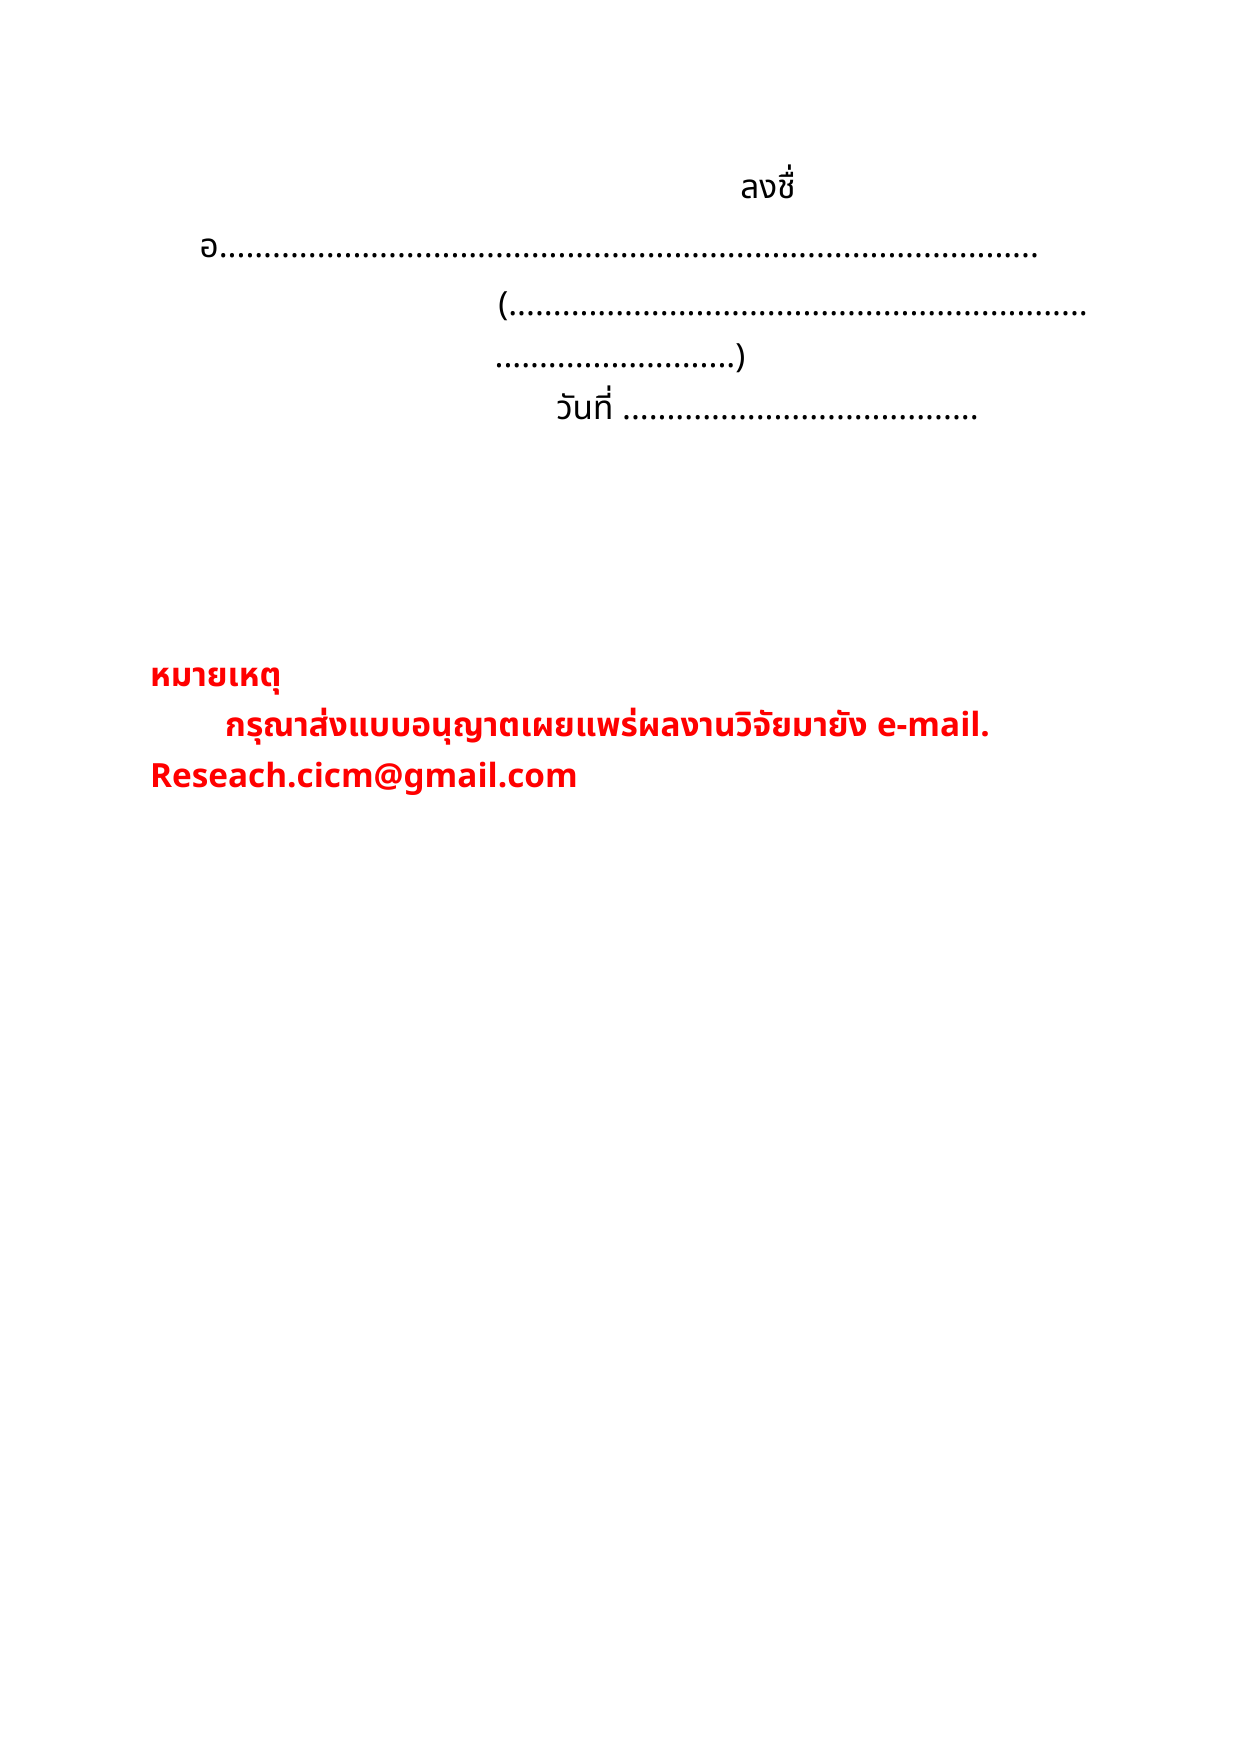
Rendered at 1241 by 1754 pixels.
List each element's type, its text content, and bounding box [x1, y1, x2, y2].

text ลงชื่อ............................................................................................ [150, 163, 1090, 272]
text วันที่ ........................................ [150, 384, 1090, 434]
text กรุณาส่งแบบอนุญาตเผยแพร่ผลงานวิจัยมายัง e-mail. Reseach.cicm@gmail.com [150, 701, 1090, 797]
text หมายเหตุ [150, 651, 1090, 701]
text (............................................................................................) [150, 279, 1090, 377]
